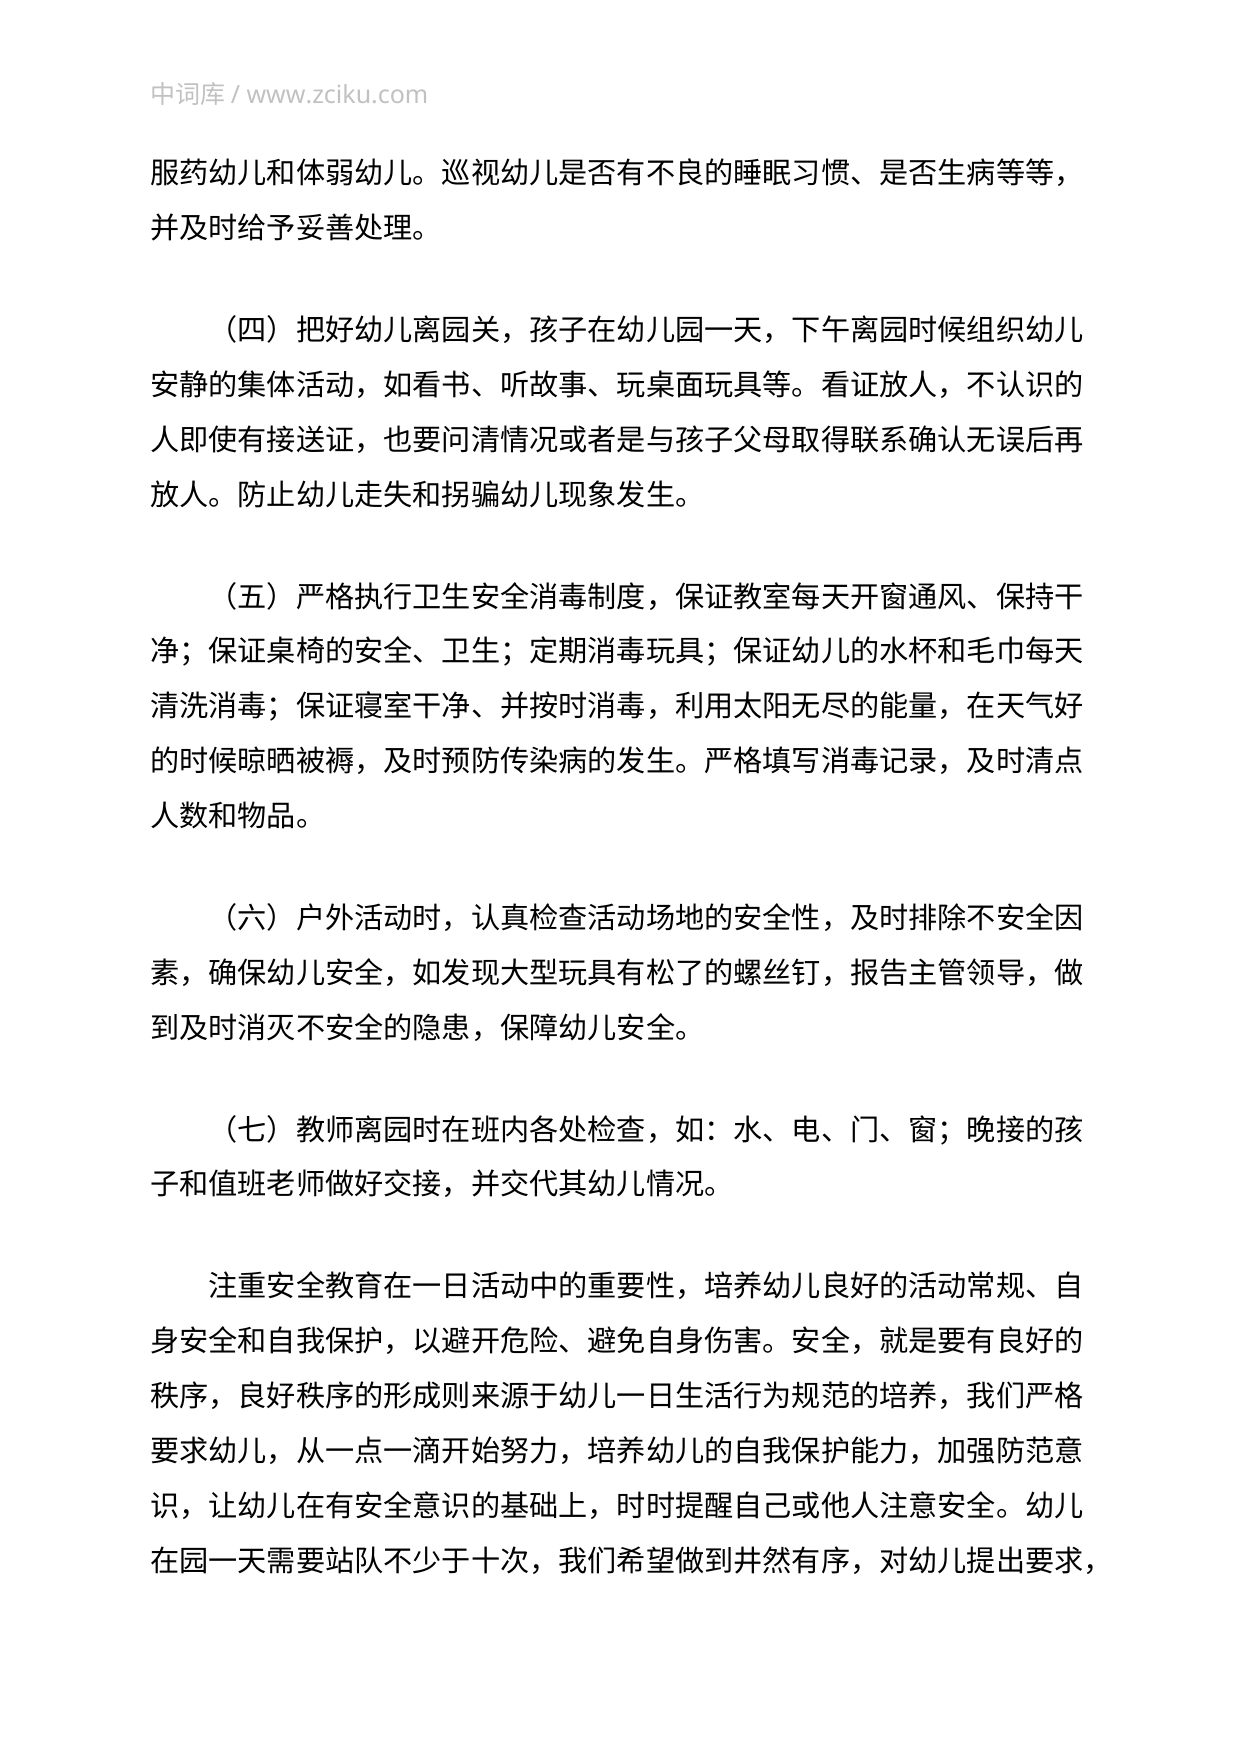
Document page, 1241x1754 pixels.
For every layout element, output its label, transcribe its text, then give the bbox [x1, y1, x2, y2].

text （七）教师离园时在班内各处检查，如：水、电、门、窗；晚接的孩子和值班老师做好交接，并交代其幼儿情况。 [150, 1106, 1090, 1203]
text （四）把好幼儿离园关，孩子在幼儿园一天，下午离园时候组织幼儿安静的集体活动，如看书、听故事、玩桌面玩具等。看证放人，不认识的人即使有接送证，也要问清情况或者是与孩子父母取得联系确认无误后再放人。防止幼儿走失和拐骗幼儿现象发生。 [150, 307, 1090, 514]
text （五）严格执行卫生安全消毒制度，保证教室每天开窗通风、保持干净；保证桌椅的安全、卫生；定期消毒玩具；保证幼儿的水杯和毛巾每天清洗消毒；保证寝室干净、并按时消毒，利用太阳无尽的能量，在天气好的时候晾晒被褥，及时预防传染病的发生。严格填写消毒记录，及时清点人数和物品。 [150, 573, 1090, 835]
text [150, 1263, 1090, 1579]
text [150, 150, 1090, 247]
text （六）户外活动时，认真检查活动场地的安全性，及时排除不安全因素，确保幼儿安全，如发现大型玩具有松了的螺丝钉，报告主管领导，做到及时消灭不安全的隐患，保障幼儿安全。 [150, 894, 1090, 1047]
